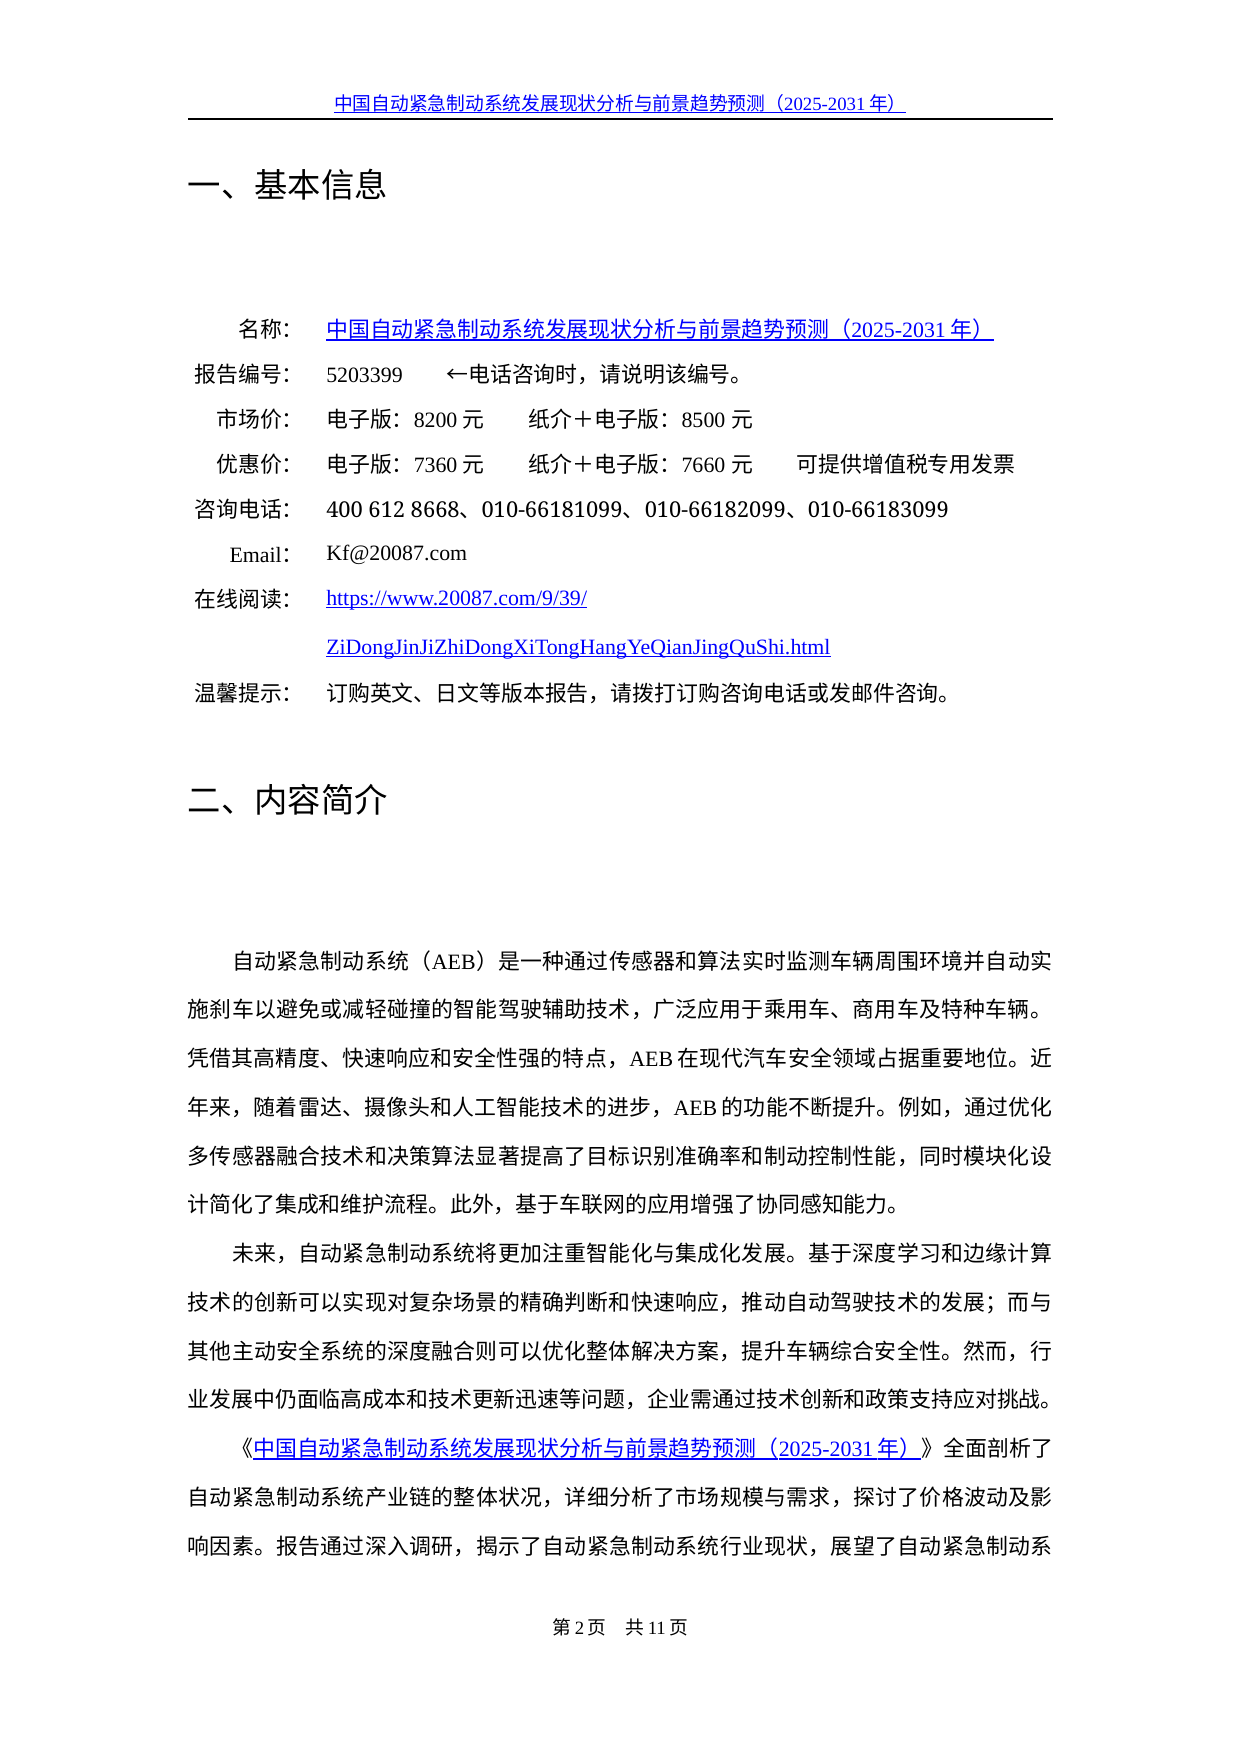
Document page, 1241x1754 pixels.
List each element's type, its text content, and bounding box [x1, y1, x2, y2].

table_cell 咨询电话： [167, 492, 315, 537]
table_cell 优惠价： [167, 447, 315, 492]
table_cell Email： [167, 537, 315, 582]
table_cell 订购英文、日文等版本报告，请拨打订购咨询电话或发邮件咨询。 [315, 675, 1073, 720]
title 二、内容简介 [187, 766, 1053, 831]
table_cell [315, 582, 1073, 675]
table_cell 400 612 8668、010-66181099、010-66182099、010-66183099 [315, 492, 1073, 537]
table_cell 市场价： [167, 402, 315, 447]
title 一、基本信息 [187, 150, 1053, 215]
table_cell 在线阅读： [167, 582, 315, 675]
table_cell 温馨提示： [167, 675, 315, 720]
table_header 名称： [167, 312, 315, 357]
table_cell 电子版：7360 元 纸介＋电子版：7660 元 可提供增值税专用发票 [315, 447, 1073, 492]
table_cell 电子版：8200 元 纸介＋电子版：8500 元 [315, 402, 1073, 447]
table_cell 5203399 ←电话咨询时，请说明该编号。 [315, 357, 1073, 402]
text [187, 943, 1053, 1561]
table_cell Kf@20087.com [315, 537, 1073, 582]
table_header 中国自动紧急制动系统发展现状分析与前景趋势预测（2025-2031年） [315, 312, 1073, 357]
table_cell 报告编号： [167, 357, 315, 402]
